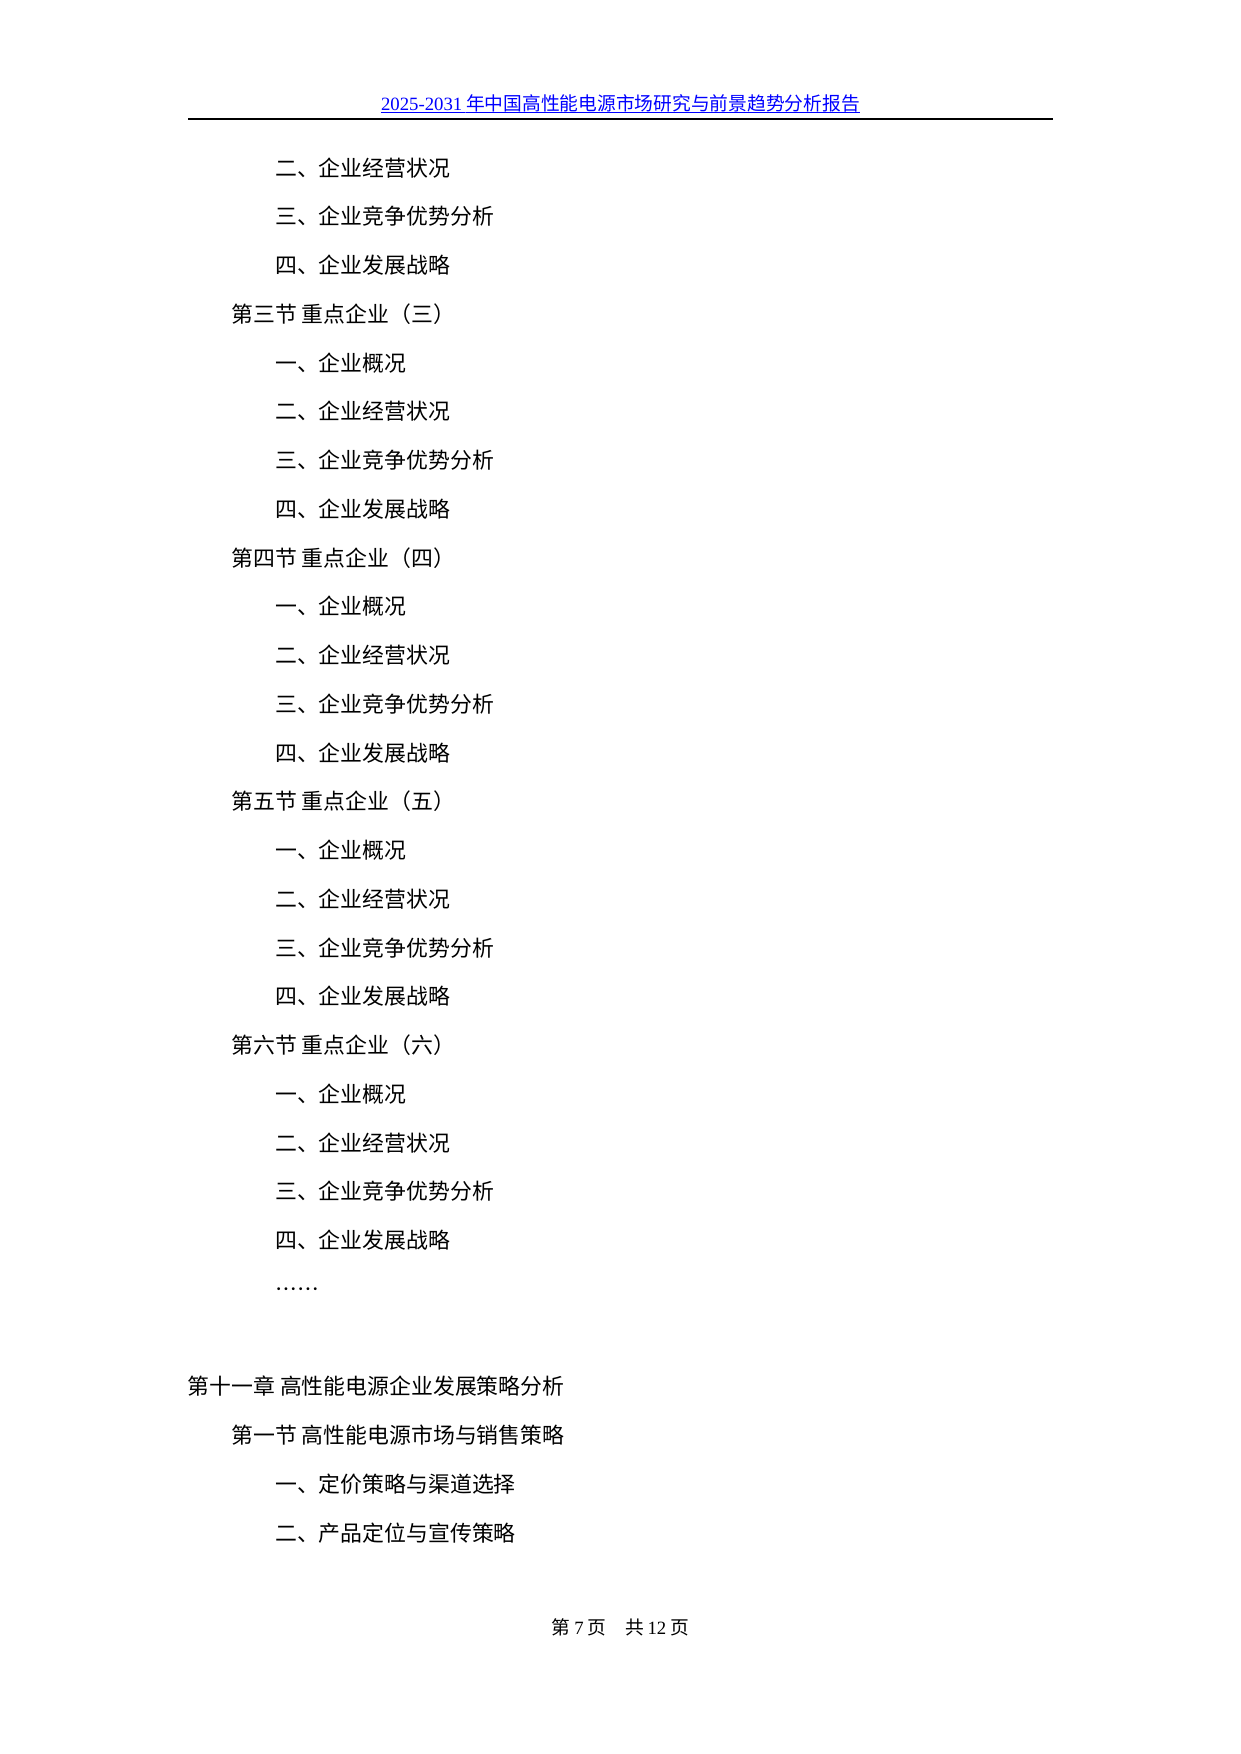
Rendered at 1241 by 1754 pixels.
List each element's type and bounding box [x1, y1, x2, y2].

text [187, 150, 1053, 1548]
